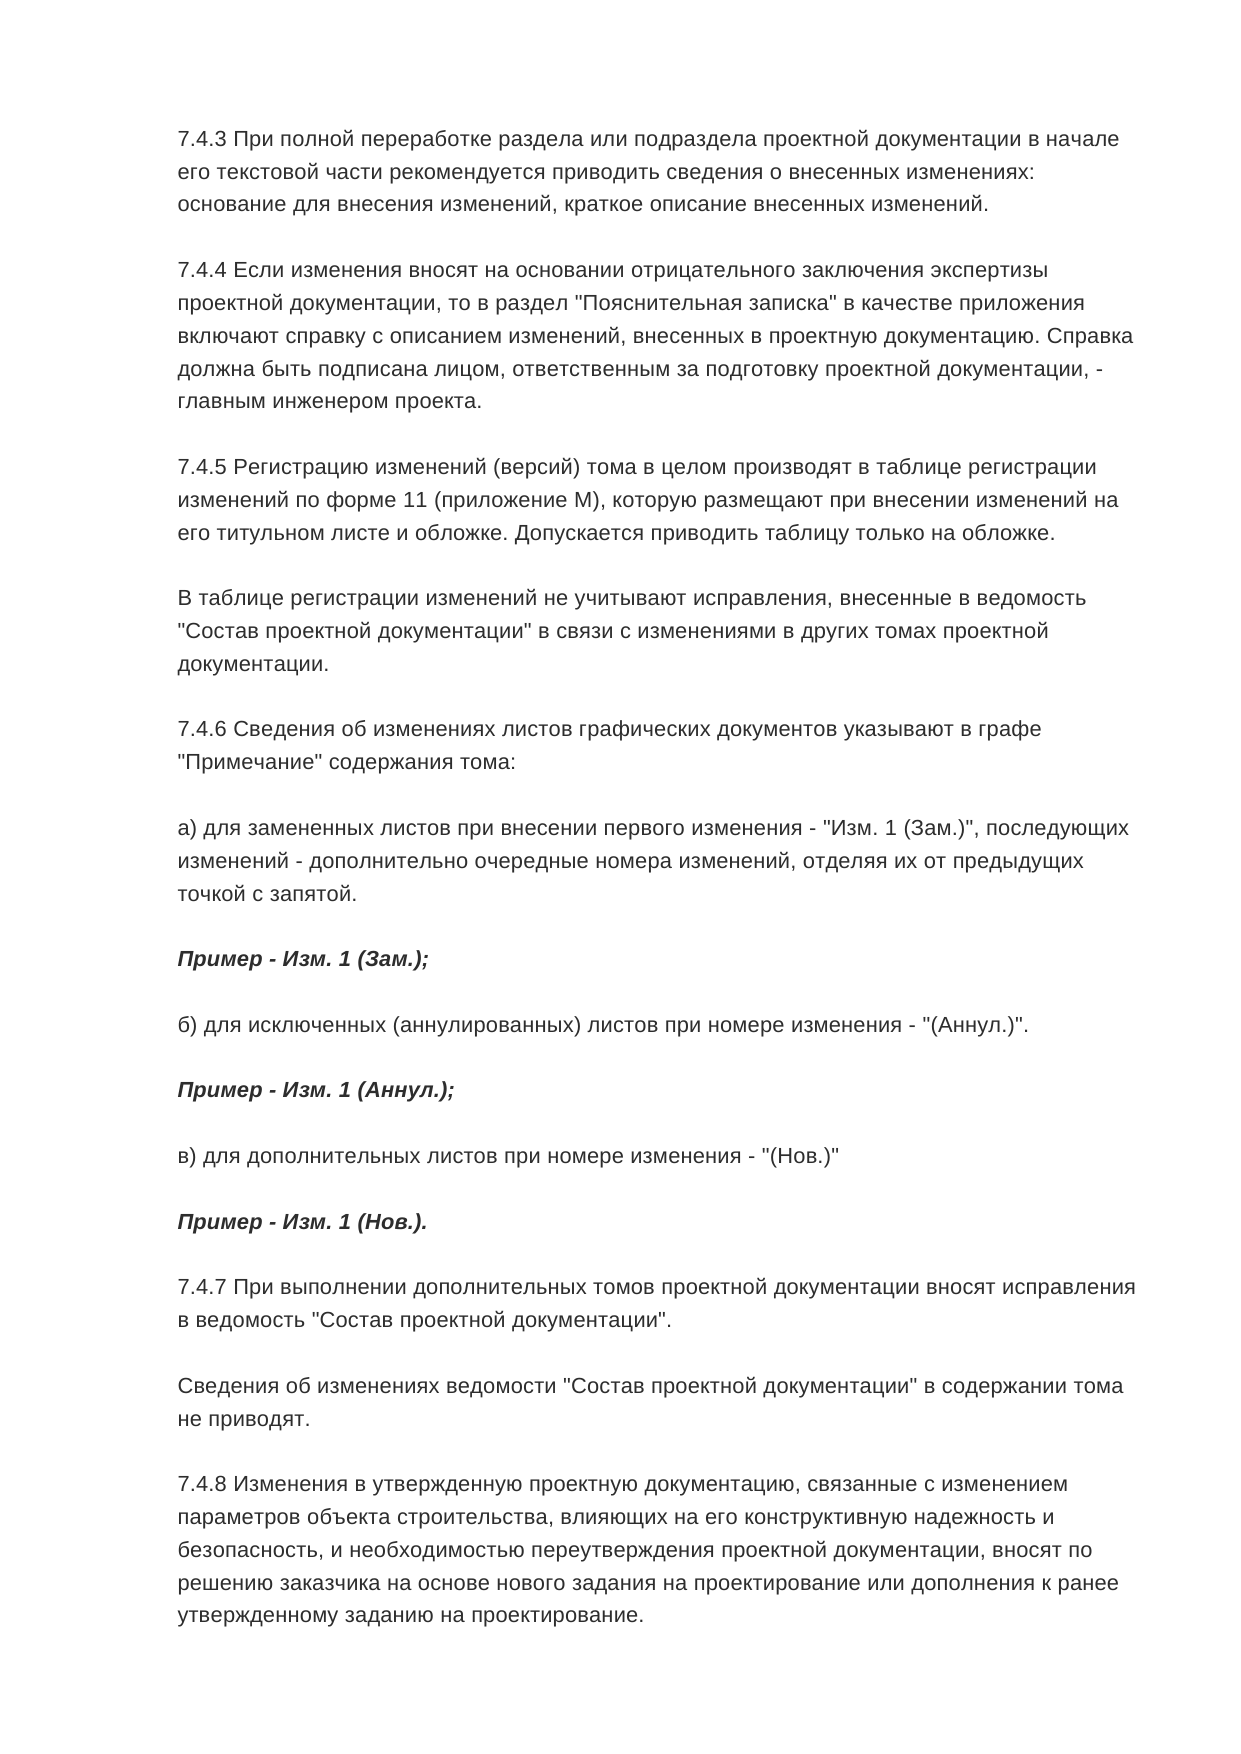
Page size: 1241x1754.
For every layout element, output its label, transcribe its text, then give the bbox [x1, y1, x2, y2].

text б) для исключенных (аннулированных) листов при номере изменения - "(Аннул.)". Пример - Изм. 1 (Аннул.); [177, 1004, 1152, 1135]
text 7.4.5 Регистрацию изменений (версий) тома в целом производят в таблице регистрации изменений по форме 11 (приложение М), которую размещают при внесении изменений на его титульном листе и обложке. Допускается приводить таблицу только на обложке. В таблице регистрации изменений не учитывают исправления, внесенные в ведомость "Состав проектной документации" в связи с изменениями в других томах проектной документации. [177, 446, 1152, 709]
text 7.4.4 Если изменения вносят на основании отрицательного заключения экспертизы проектной документации, то в раздел "Пояснительная записка" в качестве приложения включают справку с описанием изменений, внесенных в проектную документацию. Справка должна быть подписана лицом, ответственным за подготовку проектной документации, - главным инженером проекта. [177, 249, 1152, 446]
text а) для замененных листов при внесении первого изменения - "Изм. 1 (Зам.)", последующих изменений - дополнительно очередные номера изменений, отделяя их от предыдущих точкой с запятой. Пример - Изм. 1 (Зам.); [177, 807, 1152, 1004]
text 7.4.3 При полной переработке раздела или подраздела проектной документации в начале его текстовой части рекомендуется приводить сведения о внесенных изменениях: основание для внесения изменений, краткое описание внесенных изменений. [177, 118, 1152, 249]
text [177, 1463, 1152, 1627]
text 7.4.7 При выполнении дополнительных томов проектной документации вносят исправления в ведомость "Состав проектной документации". Сведения об изменениях ведомости "Состав проектной документации" в содержании тома не приводят. [177, 1267, 1152, 1463]
text в) для дополнительных листов при номере изменения - "(Нов.)" Пример - Изм. 1 (Нов.). [177, 1135, 1152, 1267]
text 7.4.6 Сведения об изменениях листов графических документов указывают в графе "Примечание" содержания тома: [177, 709, 1152, 807]
